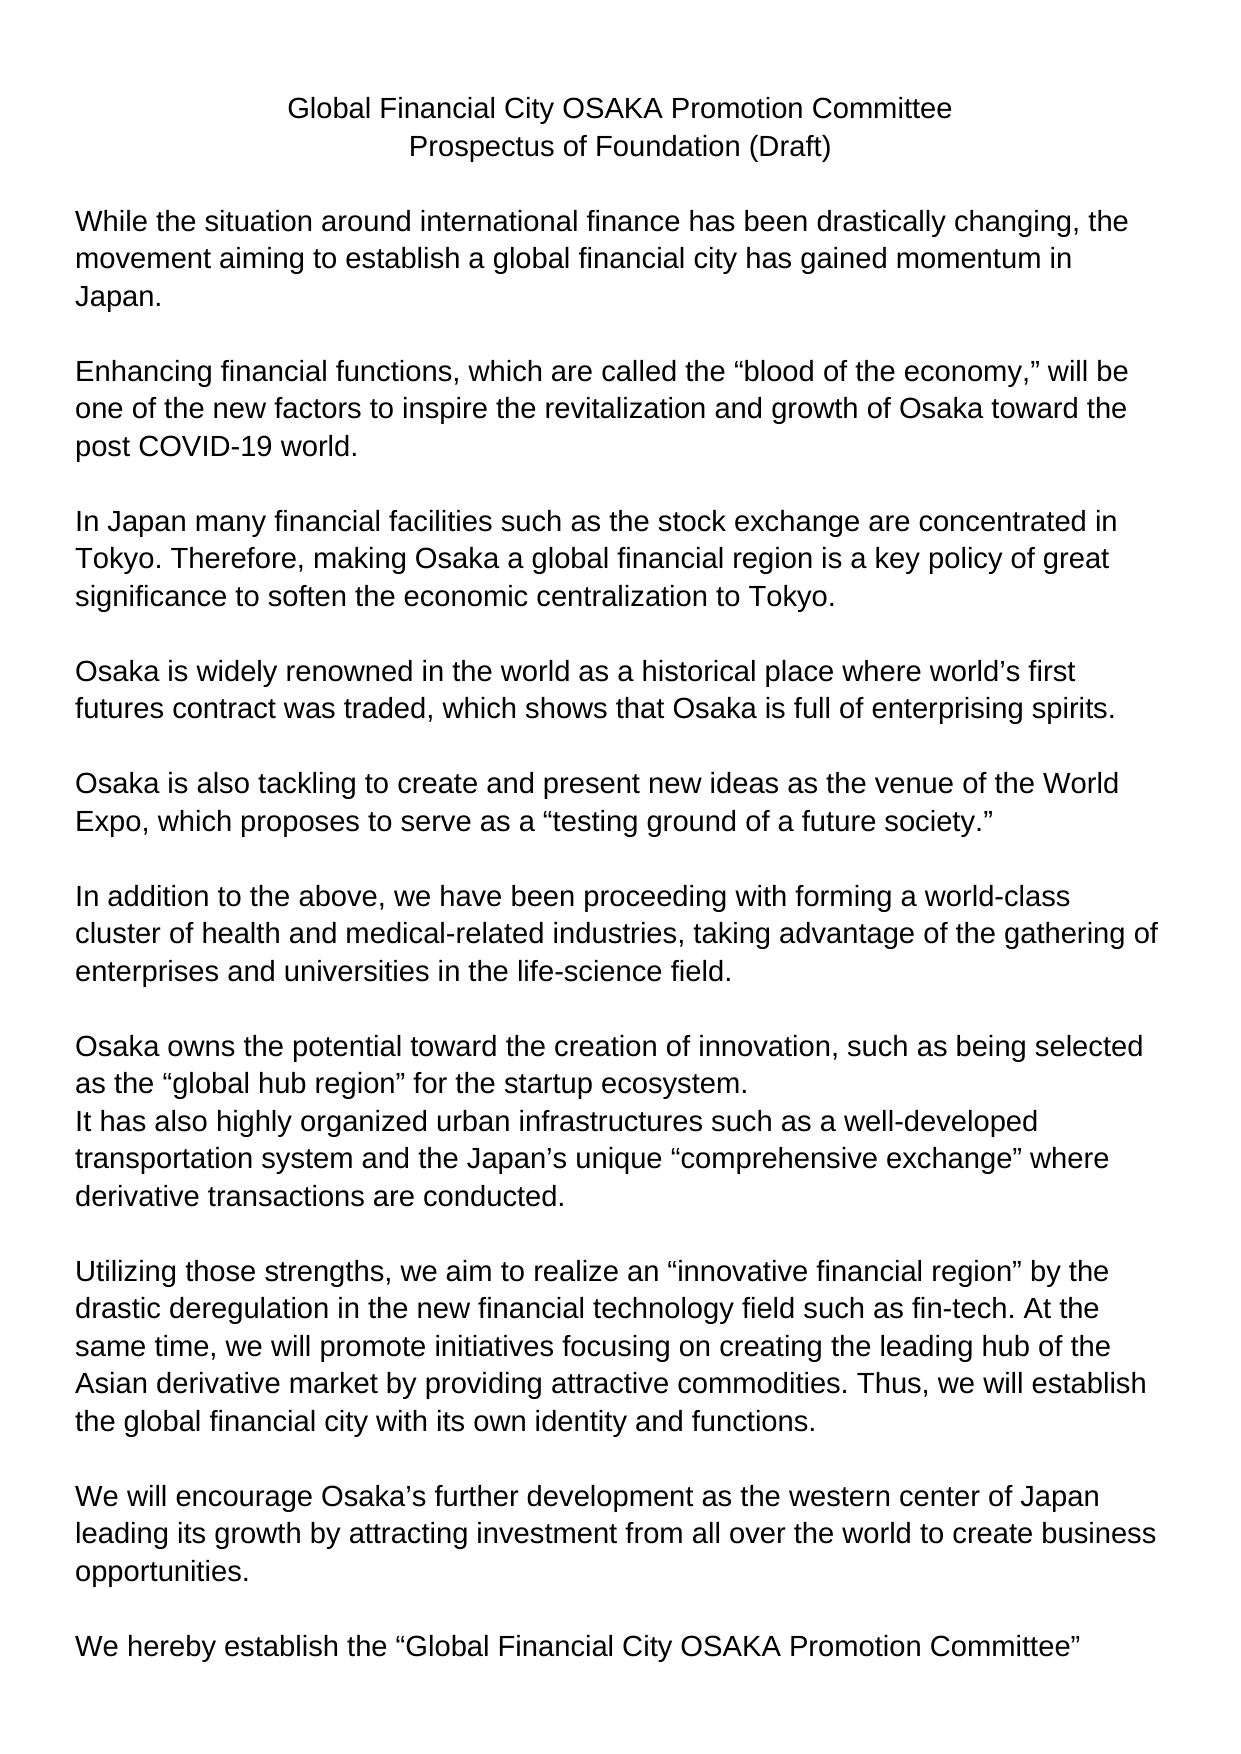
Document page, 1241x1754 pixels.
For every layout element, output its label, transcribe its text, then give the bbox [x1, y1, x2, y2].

text It has also highly organized urban infrastructures such as a well-developed transportation system and the Japan’s unique “comprehensive exchange” where derivative transactions are conducted. [75, 1102, 1165, 1214]
text Prospectus of Foundation (Draft) [75, 127, 1165, 164]
text While the situation around international finance has been drastically changing, the movement aiming to establish a global financial city has gained momentum in Japan. [75, 202, 1165, 314]
text Osaka owns the potential toward the creation of innovation, such as being selected as the “global hub region” for the startup ecosystem. [75, 1027, 1165, 1102]
text Osaka is also tackling to create and present new ideas as the venue of the World Expo, which proposes to serve as a “testing ground of a future society.” [75, 764, 1165, 839]
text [75, 1627, 1165, 1664]
text In addition to the above, we have been proceeding with forming a world-class cluster of health and medical-related industries, taking advantage of the gathering of enterprises and universities in the life-science field. [75, 877, 1165, 989]
text In Japan many financial facilities such as the stock exchange are concentrated in Tokyo. Therefore, making Osaka a global financial region is a key policy of great significance to soften the economic centralization to Tokyo. [75, 502, 1165, 614]
text Global Financial City OSAKA Promotion Committee [75, 89, 1165, 127]
text We will encourage Osaka’s further development as the western center of Japan leading its growth by attracting investment from all over the world to create business opportunities. [75, 1477, 1165, 1589]
text Utilizing those strengths, we aim to realize an “innovative financial region” by the drastic deregulation in the new financial technology field such as fin-tech. At the same time, we will promote initiatives focusing on creating the leading hub of the Asian derivative market by providing attractive commodities. Thus, we will establish the global financial city with its own identity and functions. [75, 1252, 1165, 1439]
text Enhancing financial functions, which are called the “blood of the economy,” will be one of the new factors to inspire the revitalization and growth of Osaka toward the post COVID-19 world. [75, 352, 1165, 464]
text Osaka is widely renowned in the world as a historical place where world’s first futures contract was traded, which shows that Osaka is full of enterprising spirits. [75, 652, 1165, 727]
